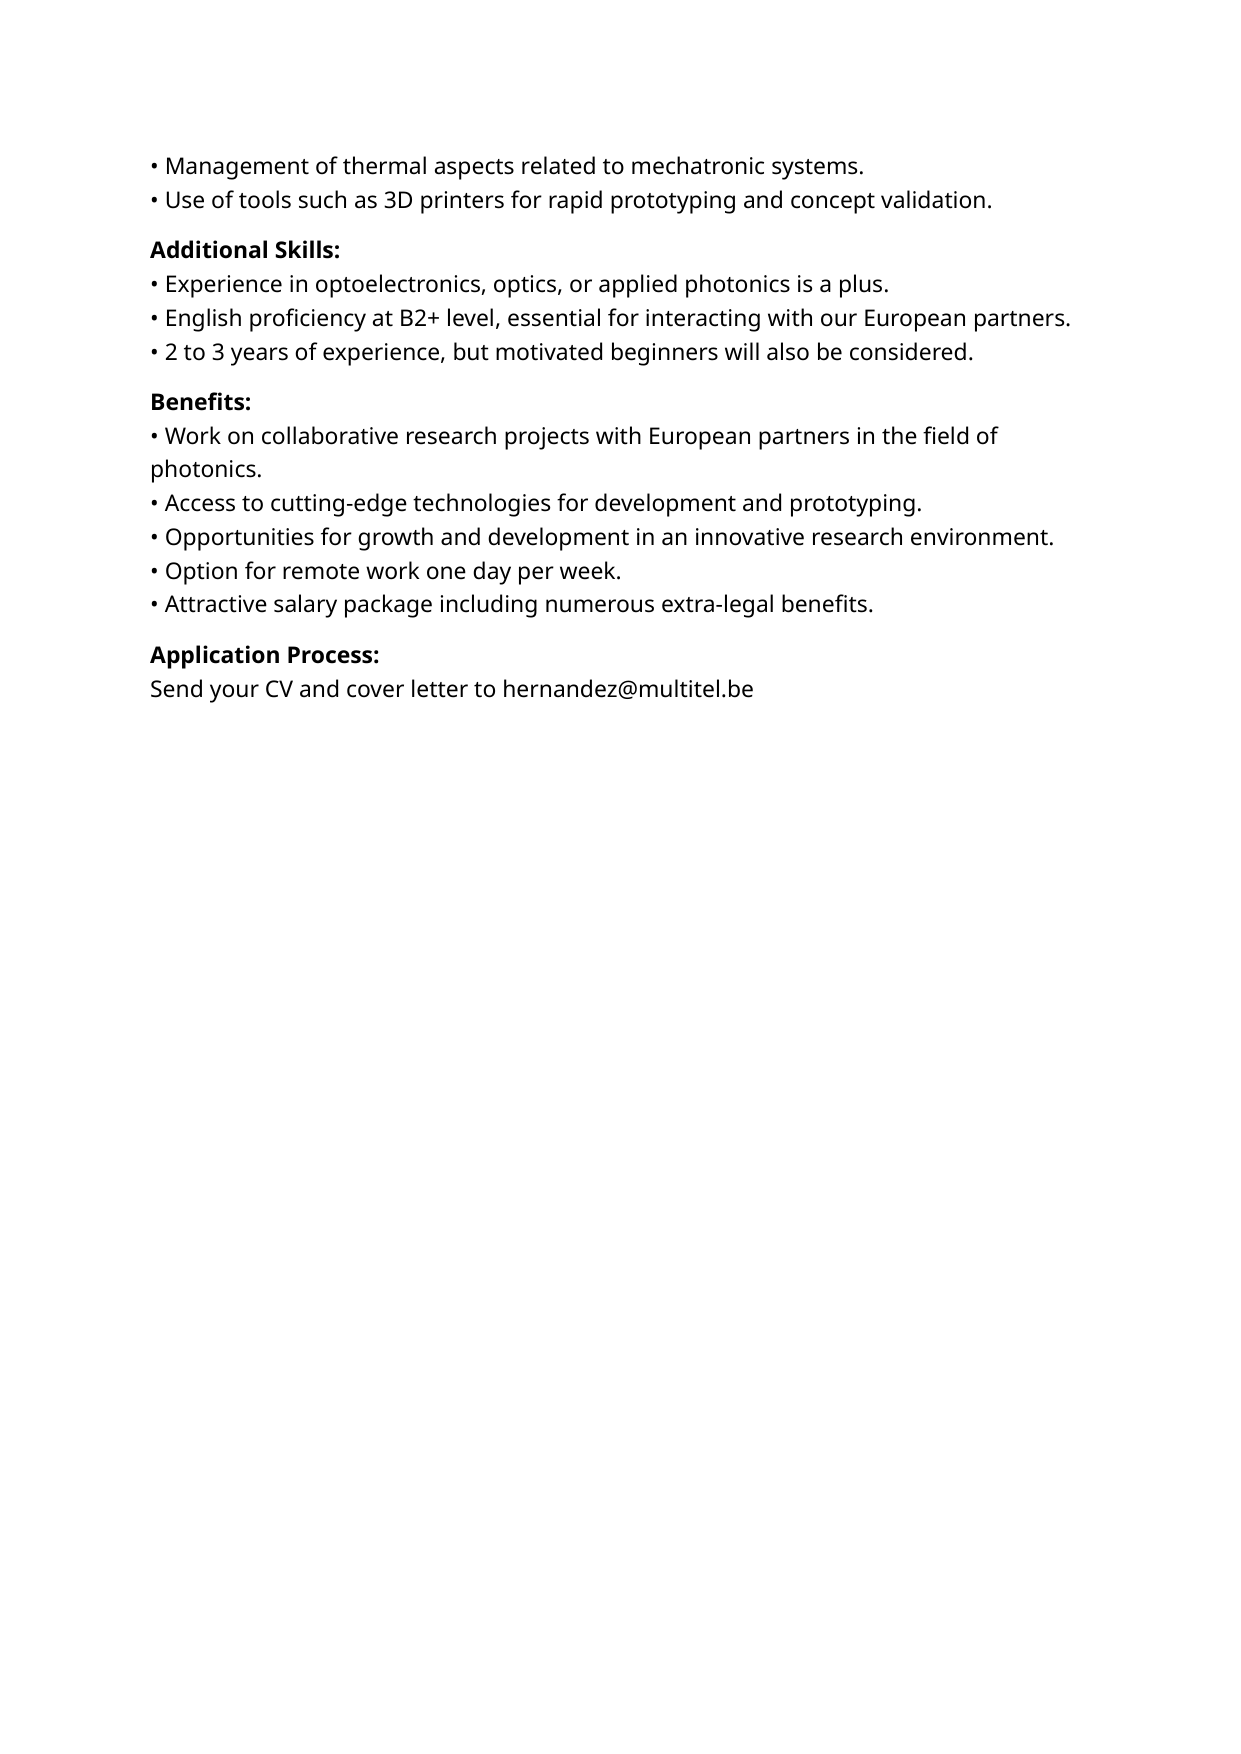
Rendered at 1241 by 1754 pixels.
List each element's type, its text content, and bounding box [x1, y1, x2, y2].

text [150, 150, 1090, 215]
text Application Process: Send your CV and cover letter to hernandez@multitel.be [150, 639, 1090, 704]
text Benefits: • Work on collaborative research projects with European partners in the field of photonics. • Access to cutting-edge technologies for development and prototyping. • Opportunities for growth and development in an innovative research environment. • Option for remote work one day per week. • Attractive salary package including numerous extra-legal benefits. [150, 386, 1090, 619]
text Additional Skills: • Experience in optoelectronics, optics, or applied photonics is a plus. • English proficiency at B2+ level, essential for interacting with our European partners. • 2 to 3 years of experience, but motivated beginners will also be considered. [150, 234, 1090, 367]
